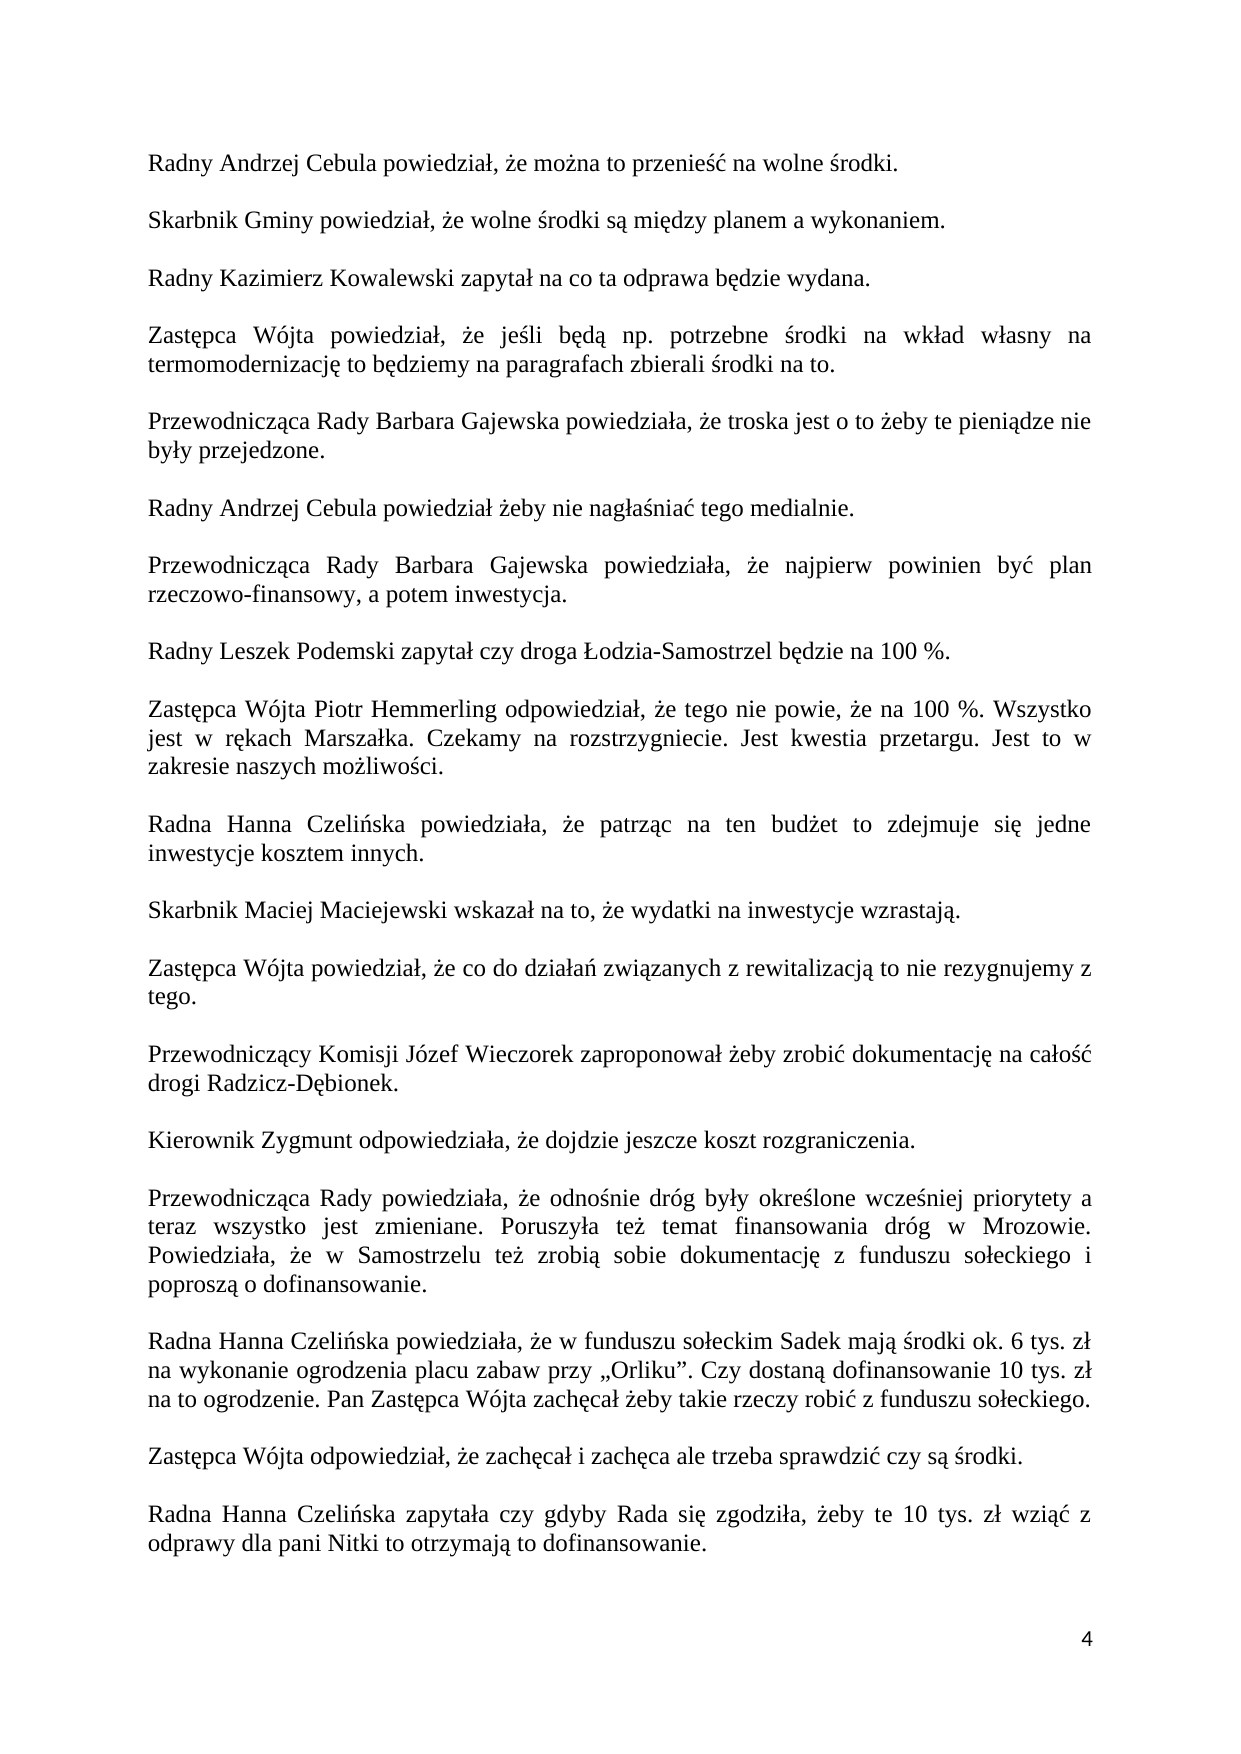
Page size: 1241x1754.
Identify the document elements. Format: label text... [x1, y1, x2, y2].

text Przewodnicząca Rady Barbara Gajewska powiedziała, że troska jest o to żeby te pieniądze nie były przejedzone. [148, 406, 1093, 464]
text Skarbnik Gminy powiedział, że wolne środki są między planem a wykonaniem. [148, 205, 1093, 234]
text Radny Andrzej Cebula powiedział żeby nie nagłaśniać tego medialnie. [148, 493, 1093, 521]
text Zastępca Wójta powiedział, że jeśli będą np. potrzebne środki na wkład własny na termomodernizację to będziemy na paragrafach zbierali środki na to. [148, 320, 1093, 378]
text Zastępca Wójta Piotr Hemmerling odpowiedział, że tego nie powie, że na 100 %. Wszystko jest w rękach Marszałka. Czekamy na rozstrzygniecie. Jest kwestia przetargu. Jest to w zakresie naszych możliwości. [148, 694, 1093, 780]
text Radna Hanna Czelińska zapytała czy gdyby Rada się zgodziła, żeby te 10 tys. zł wziąć z odprawy dla pani Nitki to otrzymają to dofinansowanie. [148, 1499, 1093, 1556]
text Radny Leszek Podemski zapytał czy droga Łodzia-Samostrzel będzie na 100 %. [148, 636, 1093, 665]
text Skarbnik Maciej Maciejewski wskazał na to, że wydatki na inwestycje wzrastają. [148, 895, 1093, 924]
text Radny Andrzej Cebula powiedział, że można to przenieść na wolne środki. [148, 148, 1093, 176]
text Zastępca Wójta powiedział, że co do działań związanych z rewitalizacją to nie rezygnujemy z tego. [148, 953, 1093, 1010]
text Przewodnicząca Rady Barbara Gajewska powiedziała, że najpierw powinien być plan rzeczowo-finansowy, a potem inwestycja. [148, 550, 1093, 608]
text Zastępca Wójta odpowiedział, że zachęcał i zachęca ale trzeba sprawdzić czy są środki. [148, 1441, 1093, 1470]
text Radna Hanna Czelińska powiedziała, że patrząc na ten budżet to zdejmuje się jedne inwestycje kosztem innych. [148, 809, 1093, 866]
text Radny Kazimierz Kowalewski zapytał na co ta odprawa będzie wydana. [148, 263, 1093, 291]
text Radna Hanna Czelińska powiedziała, że w funduszu sołeckim Sadek mają środki ok. 6 tys. zł na wykonanie ogrodzenia placu zabaw przy „Orliku”. Czy dostaną dofinansowanie 10 tys. zł na to ogrodzenie. Pan Zastępca Wójta zachęcał żeby takie rzeczy robić z funduszu sołeckiego. [148, 1326, 1093, 1413]
text Kierownik Zygmunt odpowiedziała, że dojdzie jeszcze koszt rozgraniczenia. [148, 1125, 1093, 1154]
text Przewodniczący Komisji Józef Wieczorek zaproponował żeby zrobić dokumentację na całość drogi Radzicz-Dębionek. [148, 1039, 1093, 1096]
text Przewodnicząca Rady powiedziała, że odnośnie dróg były określone wcześniej priorytety a teraz wszystko jest zmieniane. Poruszyła też temat finansowania dróg w Mrozowie. Powiedziała, że w Samostrzelu też zrobią sobie dokumentację z funduszu sołeckiego i poproszą o dofinansowanie. [148, 1183, 1093, 1298]
